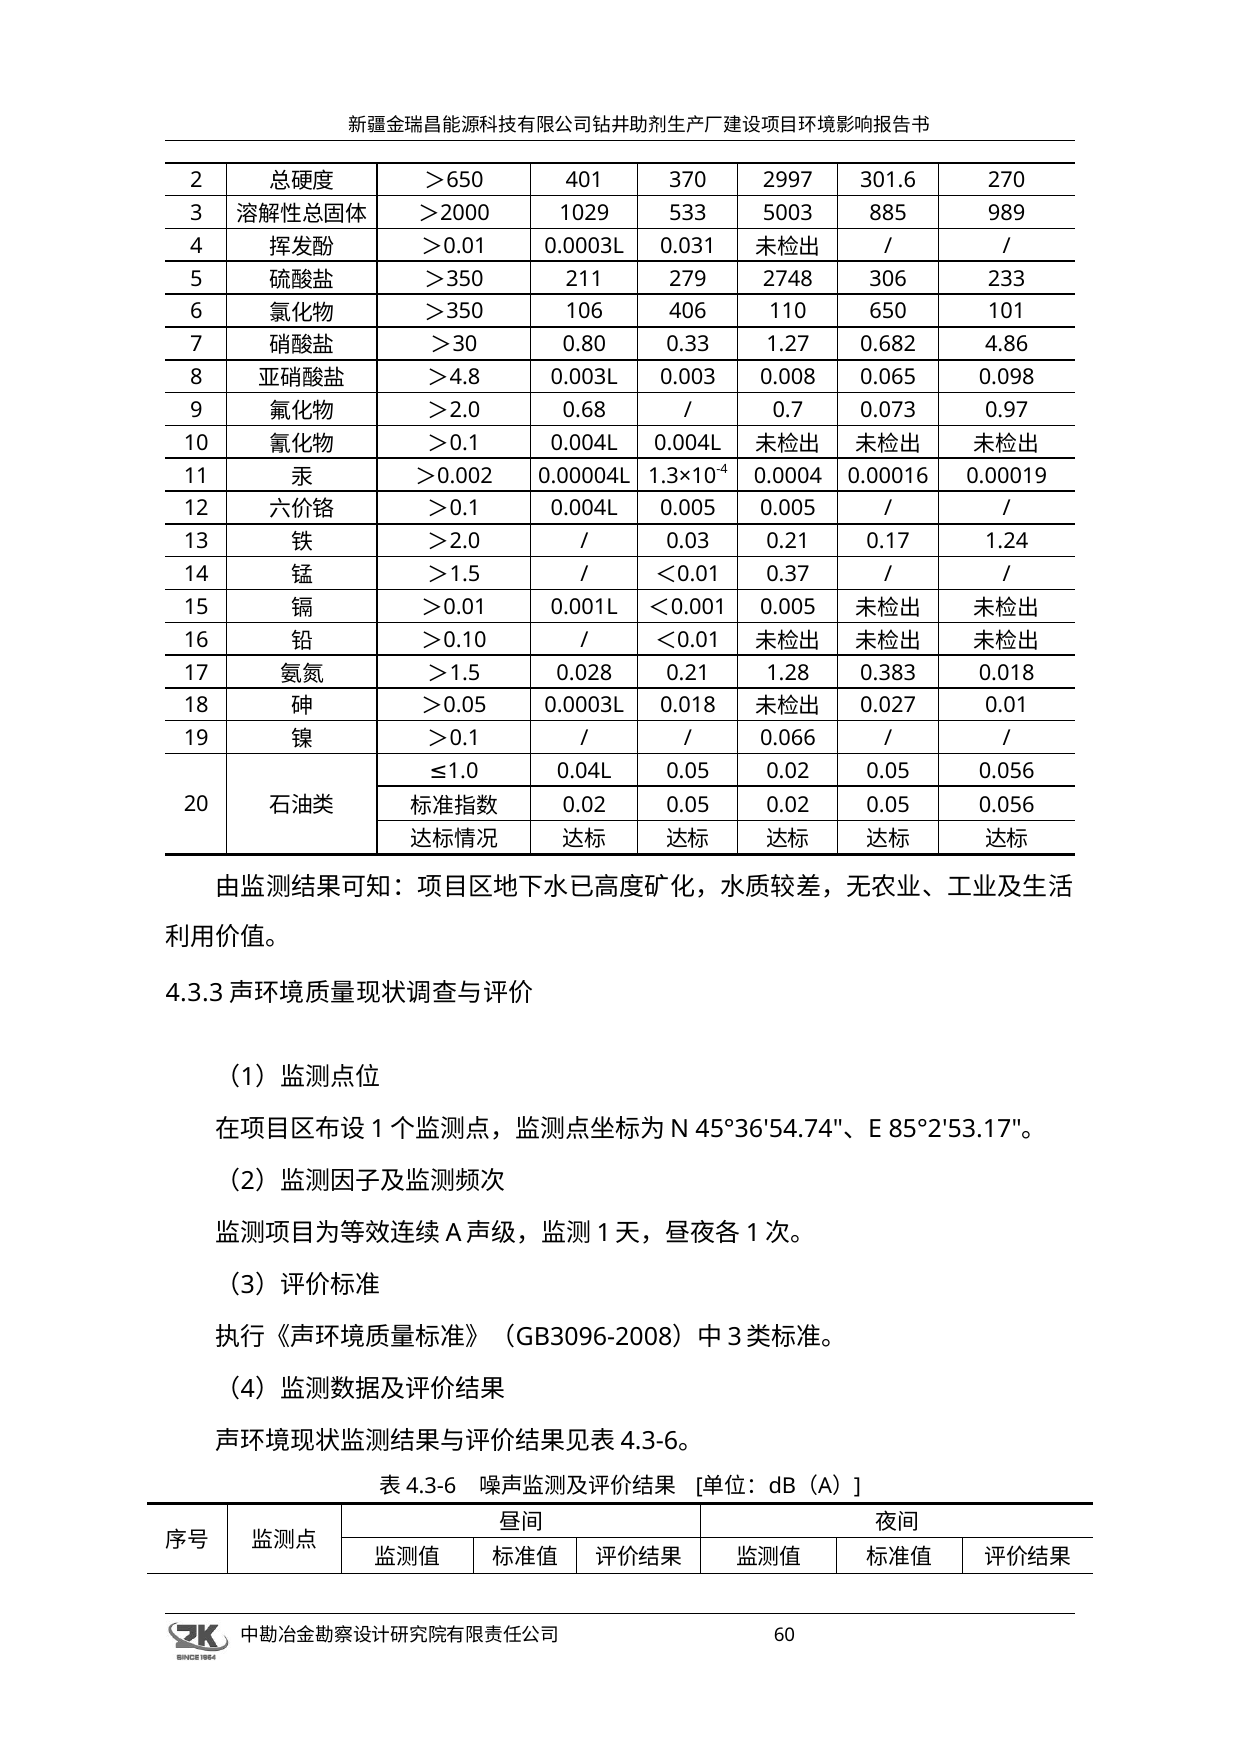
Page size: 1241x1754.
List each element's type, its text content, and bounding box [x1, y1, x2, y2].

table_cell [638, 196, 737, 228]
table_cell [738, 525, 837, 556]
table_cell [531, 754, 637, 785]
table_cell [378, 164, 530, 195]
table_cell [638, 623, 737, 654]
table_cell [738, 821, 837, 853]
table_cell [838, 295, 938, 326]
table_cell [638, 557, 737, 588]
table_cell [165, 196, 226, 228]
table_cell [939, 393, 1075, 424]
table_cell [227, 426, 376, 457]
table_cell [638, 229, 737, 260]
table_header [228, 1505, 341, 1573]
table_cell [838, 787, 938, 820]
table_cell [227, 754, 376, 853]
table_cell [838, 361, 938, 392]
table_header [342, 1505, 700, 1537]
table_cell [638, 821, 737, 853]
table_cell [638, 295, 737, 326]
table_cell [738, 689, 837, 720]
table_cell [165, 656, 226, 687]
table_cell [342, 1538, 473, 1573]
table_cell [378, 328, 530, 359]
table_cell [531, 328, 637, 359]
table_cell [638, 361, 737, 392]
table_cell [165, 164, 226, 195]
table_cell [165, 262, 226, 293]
text （1）监测点位 [165, 1043, 1075, 1096]
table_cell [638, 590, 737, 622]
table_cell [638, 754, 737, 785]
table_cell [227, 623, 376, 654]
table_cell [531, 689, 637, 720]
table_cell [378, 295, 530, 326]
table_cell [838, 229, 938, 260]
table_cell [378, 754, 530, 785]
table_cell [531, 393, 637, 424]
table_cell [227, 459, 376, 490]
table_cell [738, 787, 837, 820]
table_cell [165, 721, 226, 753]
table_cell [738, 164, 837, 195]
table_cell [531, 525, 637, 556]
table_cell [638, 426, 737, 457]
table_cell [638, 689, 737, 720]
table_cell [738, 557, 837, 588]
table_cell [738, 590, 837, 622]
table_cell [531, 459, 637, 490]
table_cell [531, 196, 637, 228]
text （2）监测因子及监测频次 [165, 1148, 1075, 1200]
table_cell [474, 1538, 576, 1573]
picture [166, 1620, 231, 1661]
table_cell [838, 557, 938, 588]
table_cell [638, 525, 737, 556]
text 表4.3-6 噪声监测及评价结果 [单位：dB（A）] [165, 1460, 1075, 1502]
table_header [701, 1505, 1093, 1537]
text 4.3.3声环境质量现状调查与评价 [165, 972, 1075, 1009]
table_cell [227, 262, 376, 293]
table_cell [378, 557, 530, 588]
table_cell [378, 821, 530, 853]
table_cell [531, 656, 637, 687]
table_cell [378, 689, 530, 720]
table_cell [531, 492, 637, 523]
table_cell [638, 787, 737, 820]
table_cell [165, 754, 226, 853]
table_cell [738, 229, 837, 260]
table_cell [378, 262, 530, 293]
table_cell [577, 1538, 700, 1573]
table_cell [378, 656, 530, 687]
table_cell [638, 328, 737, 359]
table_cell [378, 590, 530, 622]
text （3）评价标准 [165, 1252, 1075, 1304]
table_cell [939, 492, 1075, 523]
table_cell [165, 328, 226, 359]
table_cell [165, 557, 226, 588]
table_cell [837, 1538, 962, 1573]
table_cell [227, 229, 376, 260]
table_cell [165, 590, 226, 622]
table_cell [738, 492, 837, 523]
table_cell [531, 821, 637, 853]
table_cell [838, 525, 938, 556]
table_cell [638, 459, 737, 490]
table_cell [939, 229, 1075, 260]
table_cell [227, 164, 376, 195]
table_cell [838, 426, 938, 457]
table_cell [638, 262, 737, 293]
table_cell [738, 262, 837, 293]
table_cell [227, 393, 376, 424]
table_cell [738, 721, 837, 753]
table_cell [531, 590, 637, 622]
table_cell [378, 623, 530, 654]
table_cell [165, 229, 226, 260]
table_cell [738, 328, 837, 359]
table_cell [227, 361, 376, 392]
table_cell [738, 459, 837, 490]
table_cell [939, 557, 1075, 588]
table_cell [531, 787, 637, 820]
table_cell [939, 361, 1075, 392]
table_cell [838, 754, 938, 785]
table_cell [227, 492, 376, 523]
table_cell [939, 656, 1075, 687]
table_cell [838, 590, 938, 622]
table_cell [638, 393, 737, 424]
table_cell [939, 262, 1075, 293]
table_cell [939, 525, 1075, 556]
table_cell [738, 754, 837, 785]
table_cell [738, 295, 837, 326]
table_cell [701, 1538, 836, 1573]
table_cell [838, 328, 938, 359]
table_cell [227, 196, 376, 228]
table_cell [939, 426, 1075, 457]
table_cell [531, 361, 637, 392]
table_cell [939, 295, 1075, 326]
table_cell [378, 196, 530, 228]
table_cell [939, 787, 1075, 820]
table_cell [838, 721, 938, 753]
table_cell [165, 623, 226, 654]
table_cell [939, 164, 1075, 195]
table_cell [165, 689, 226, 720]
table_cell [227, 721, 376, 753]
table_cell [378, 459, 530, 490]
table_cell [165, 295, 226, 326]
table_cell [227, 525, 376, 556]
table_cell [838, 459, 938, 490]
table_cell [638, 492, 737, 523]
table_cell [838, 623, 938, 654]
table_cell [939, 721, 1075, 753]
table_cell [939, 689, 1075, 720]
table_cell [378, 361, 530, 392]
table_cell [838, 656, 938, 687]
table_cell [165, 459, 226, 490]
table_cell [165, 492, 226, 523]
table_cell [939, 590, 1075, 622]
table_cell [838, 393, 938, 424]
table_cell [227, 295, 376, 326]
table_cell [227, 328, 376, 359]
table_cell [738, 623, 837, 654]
text 在项目区布设1个监测点，监测点坐标为N 45°36'54.74"、E 85°2'53.17"。 [165, 1096, 1075, 1148]
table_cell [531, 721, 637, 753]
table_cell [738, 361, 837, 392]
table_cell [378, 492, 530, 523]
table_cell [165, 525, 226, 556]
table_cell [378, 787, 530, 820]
text 由监测结果可知：项目区地下水已高度矿化，水质较差，无农业、工业及生活利用价值。 [165, 856, 1075, 956]
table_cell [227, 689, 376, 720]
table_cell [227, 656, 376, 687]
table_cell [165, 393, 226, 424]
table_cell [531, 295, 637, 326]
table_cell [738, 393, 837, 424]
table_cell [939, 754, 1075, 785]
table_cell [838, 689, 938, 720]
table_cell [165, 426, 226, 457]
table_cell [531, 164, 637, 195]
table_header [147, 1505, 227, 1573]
text （4）监测数据及评价结果 [165, 1356, 1075, 1408]
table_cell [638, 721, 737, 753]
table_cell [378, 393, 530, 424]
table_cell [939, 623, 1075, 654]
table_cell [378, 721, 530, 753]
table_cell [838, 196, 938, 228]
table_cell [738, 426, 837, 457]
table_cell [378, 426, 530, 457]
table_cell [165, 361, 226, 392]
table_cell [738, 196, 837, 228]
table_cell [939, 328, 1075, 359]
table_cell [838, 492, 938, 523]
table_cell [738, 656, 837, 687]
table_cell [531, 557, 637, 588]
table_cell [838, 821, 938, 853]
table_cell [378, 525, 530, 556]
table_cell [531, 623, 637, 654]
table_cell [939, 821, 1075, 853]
text 声环境现状监测结果与评价结果见表4.3-6。 [165, 1408, 1075, 1460]
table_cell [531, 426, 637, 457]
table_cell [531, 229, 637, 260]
text 监测项目为等效连续A声级，监测1天，昼夜各1次。 [165, 1200, 1075, 1252]
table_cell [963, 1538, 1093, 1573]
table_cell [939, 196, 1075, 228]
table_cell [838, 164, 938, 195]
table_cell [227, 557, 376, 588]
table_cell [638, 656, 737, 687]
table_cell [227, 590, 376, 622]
text 执行《声环境质量标准》（GB3096-2008）中3类标准。 [165, 1304, 1075, 1356]
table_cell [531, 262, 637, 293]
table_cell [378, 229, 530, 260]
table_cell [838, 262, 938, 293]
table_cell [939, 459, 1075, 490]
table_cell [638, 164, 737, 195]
